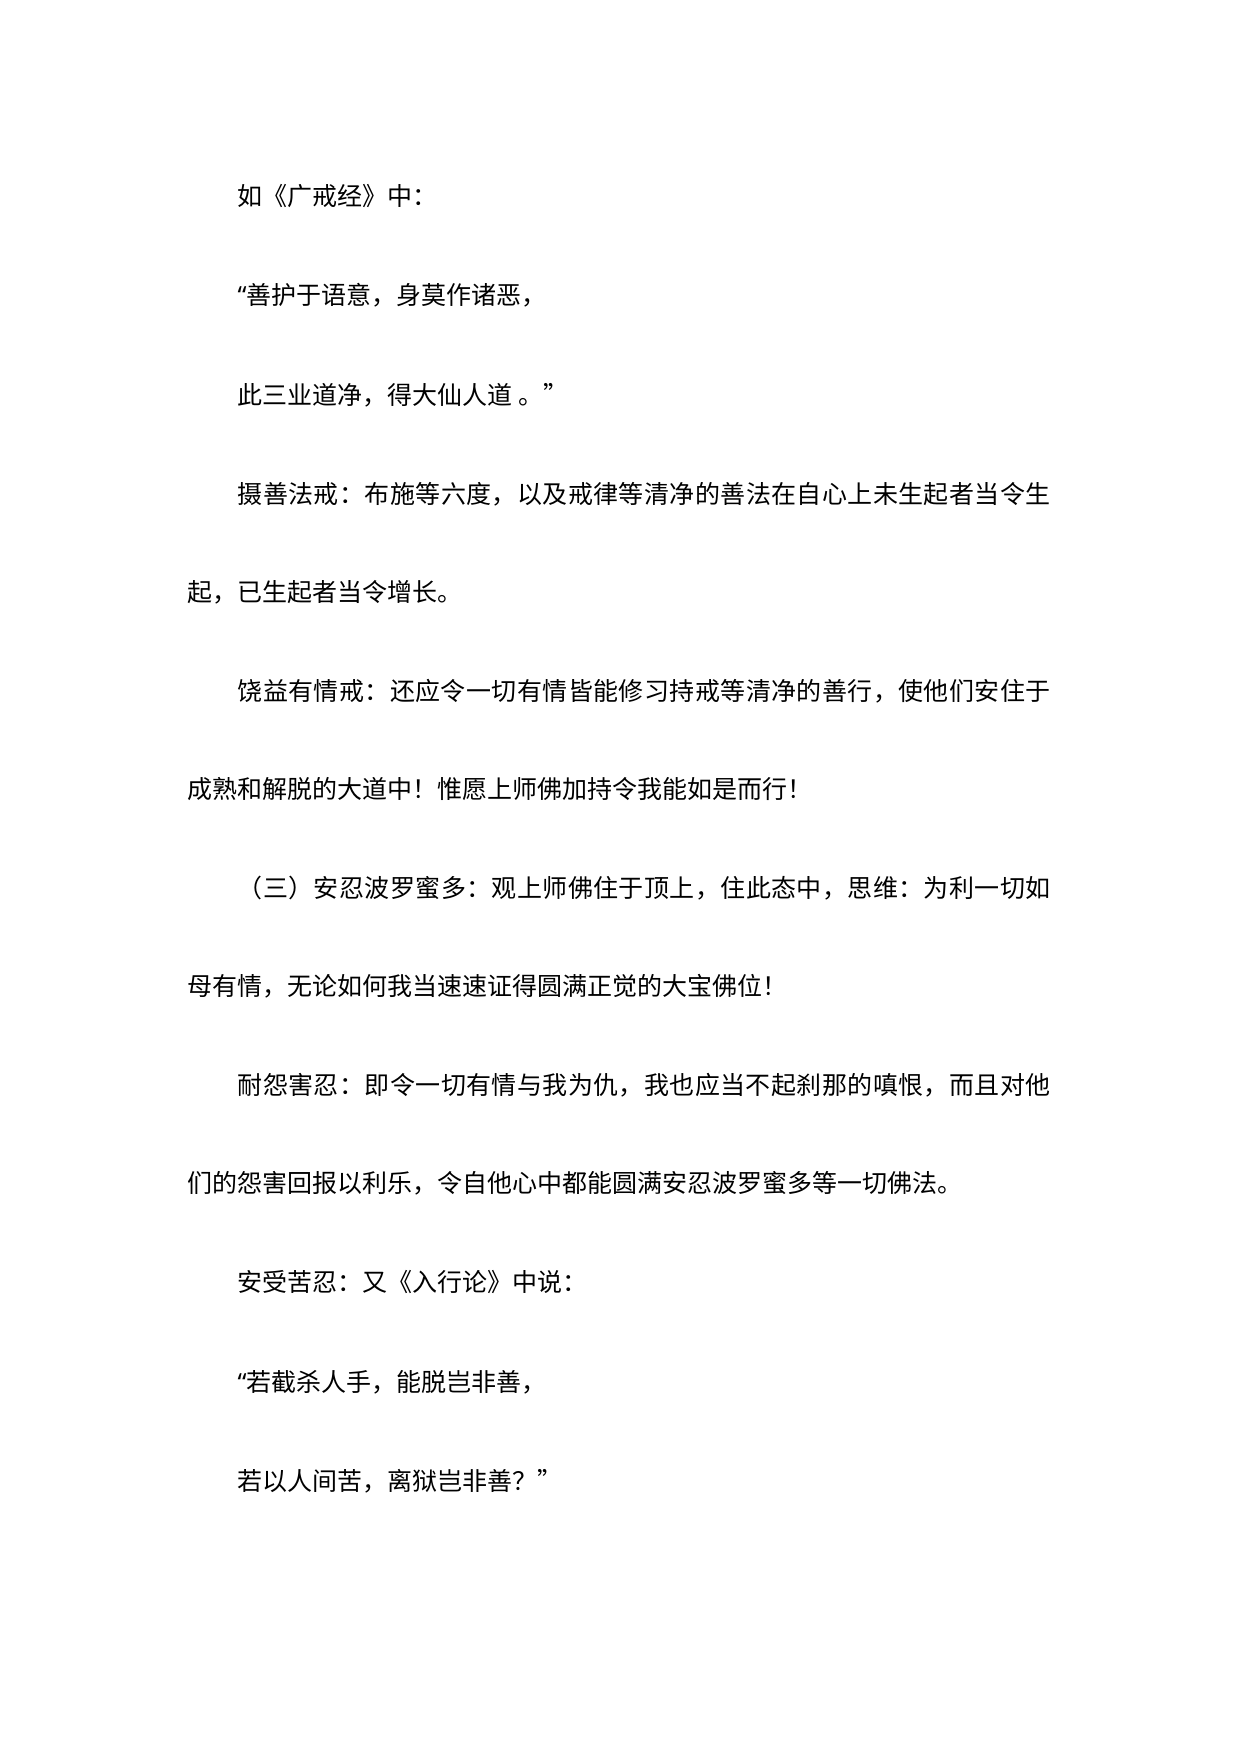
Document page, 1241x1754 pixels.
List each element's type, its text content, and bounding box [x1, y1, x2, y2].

text 如《广戒经》中： [187, 162, 1053, 227]
text 若以人间苦，离狱岂非善？” [187, 1447, 1053, 1512]
text 安受苦忍：又《入行论》中说： [187, 1248, 1053, 1313]
text 耐怨害忍：即令一切有情与我为仇，我也应当不起刹那的嗔恨，而且对他们的怨害回报以利乐，令自他心中都能圆满安忍波罗蜜多等一切佛法。 [187, 1051, 1053, 1214]
text “善护于语意，身莫作诸恶， [187, 261, 1053, 326]
text （三）安忍波罗蜜多：观上师佛住于顶上，住此态中，思维：为利一切如母有情，无论如何我当速速证得圆满正觉的大宝佛位！ [187, 854, 1053, 1017]
text 摄善法戒：布施等六度，以及戒律等清净的善法在自心上未生起者当令生起，已生起者当令增长。 [187, 460, 1053, 623]
text 此三业道净，得大仙人道 。” [187, 361, 1053, 426]
text “若截杀人手，能脱岂非善， [187, 1348, 1053, 1413]
text 饶益有情戒：还应令一切有情皆能修习持戒等清净的善行，使他们安住于成熟和解脱的大道中！惟愿上师佛加持令我能如是而行！ [187, 657, 1053, 820]
